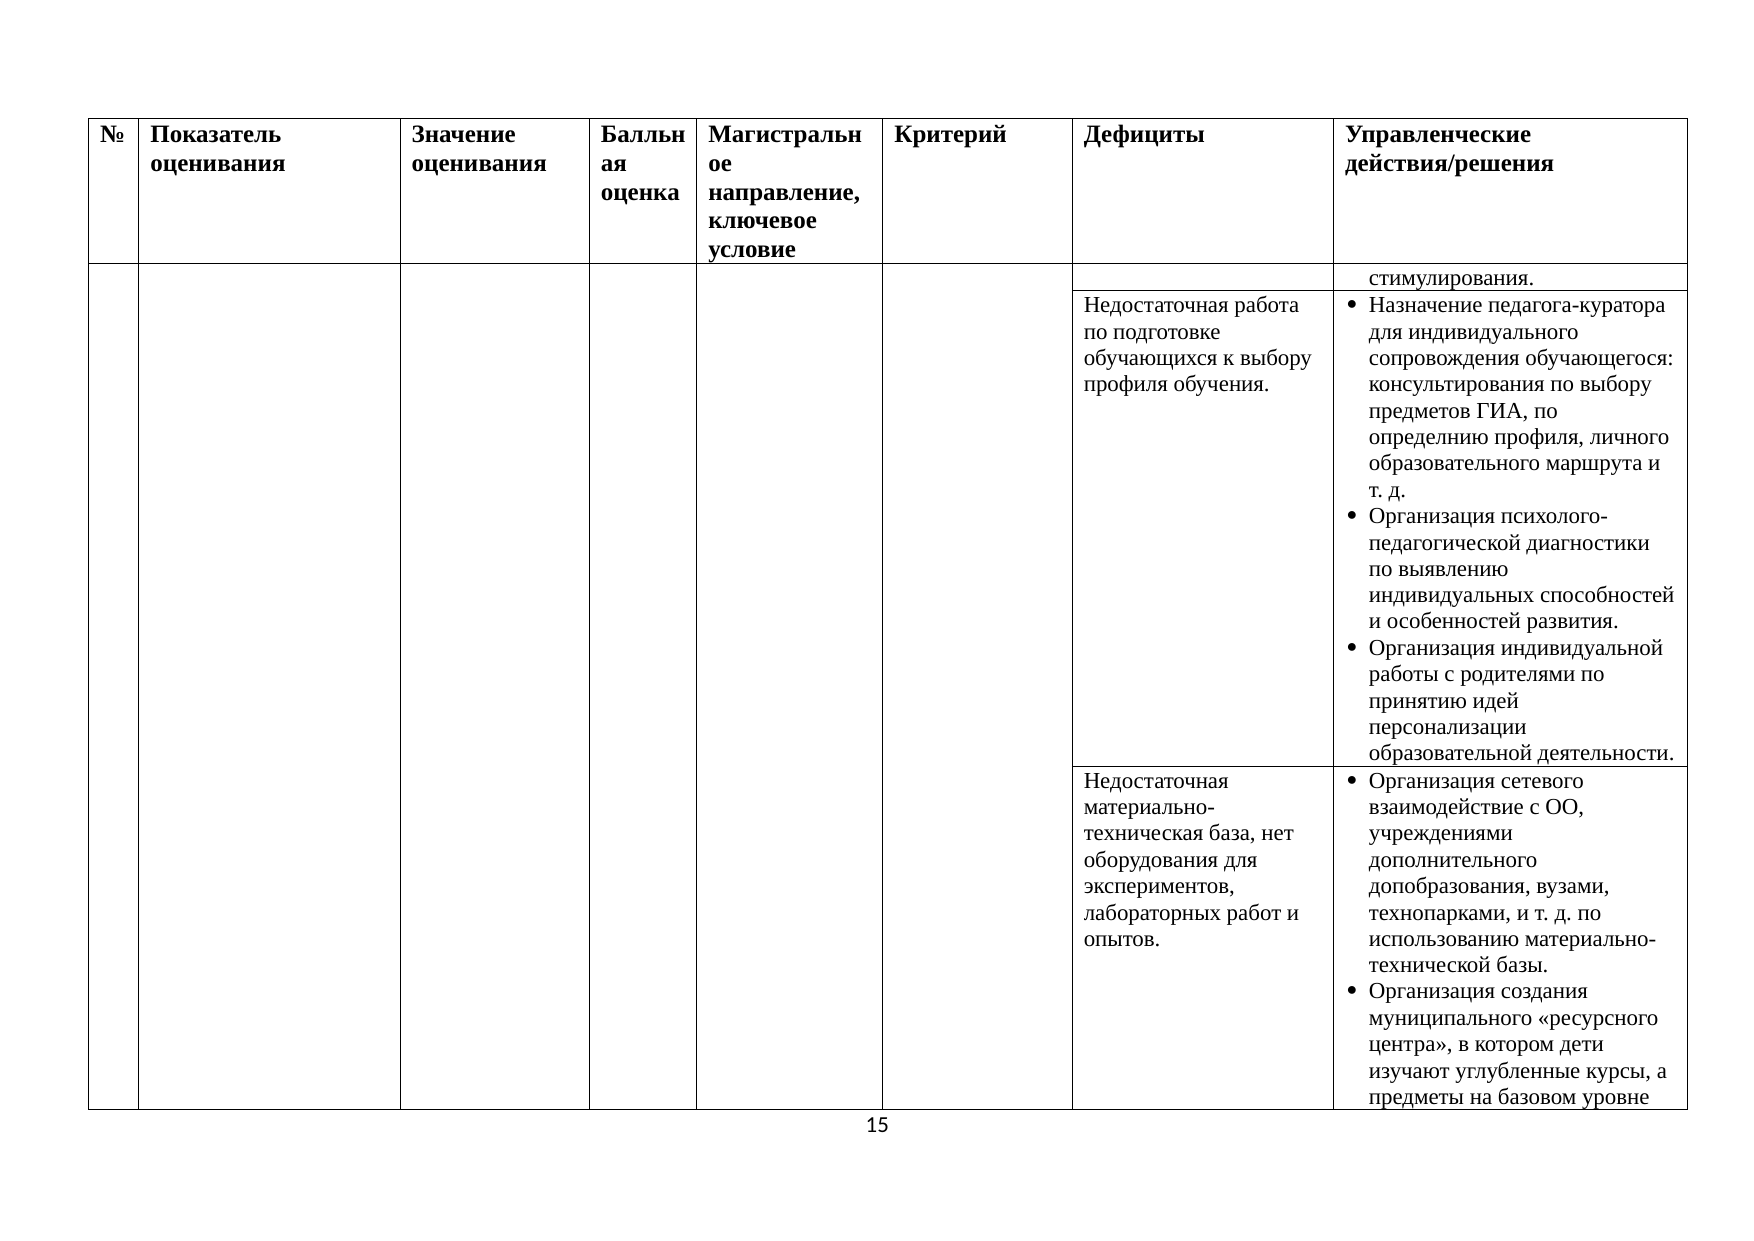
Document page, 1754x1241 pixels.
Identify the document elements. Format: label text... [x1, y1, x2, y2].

table_header Критерий [883, 119, 1072, 263]
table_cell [1073, 264, 1333, 290]
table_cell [1334, 767, 1687, 1109]
table_header Управленческие действия/решения [1334, 119, 1687, 263]
table_header Магистральное направление, ключевое условие [697, 119, 882, 263]
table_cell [1073, 767, 1333, 1109]
table_header № [89, 119, 138, 263]
table_header Показатель оценивания [139, 119, 400, 263]
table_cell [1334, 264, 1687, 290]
table_header Значение оценивания [401, 119, 589, 263]
table_header Балльная оценка [590, 119, 696, 263]
table_header Дефициты [1073, 119, 1333, 263]
table_cell Назначение педагога-куратора для индивидуального сопровождения обучающегося: консультирования по выбору предметов ГИА, по определнию профиля, личного образовательного маршрута и т. д. Организация психолого-педагогической диагностики по выявлению индивидуальных способностей и особенностей развития. Организация индивидуальной работы с родителями по принятию идей персонализации образовательной деятельности. [1334, 291, 1687, 766]
table_cell Недостаточная работа по подготовке обучающихся к выбору профиля обучения. [1073, 291, 1333, 766]
